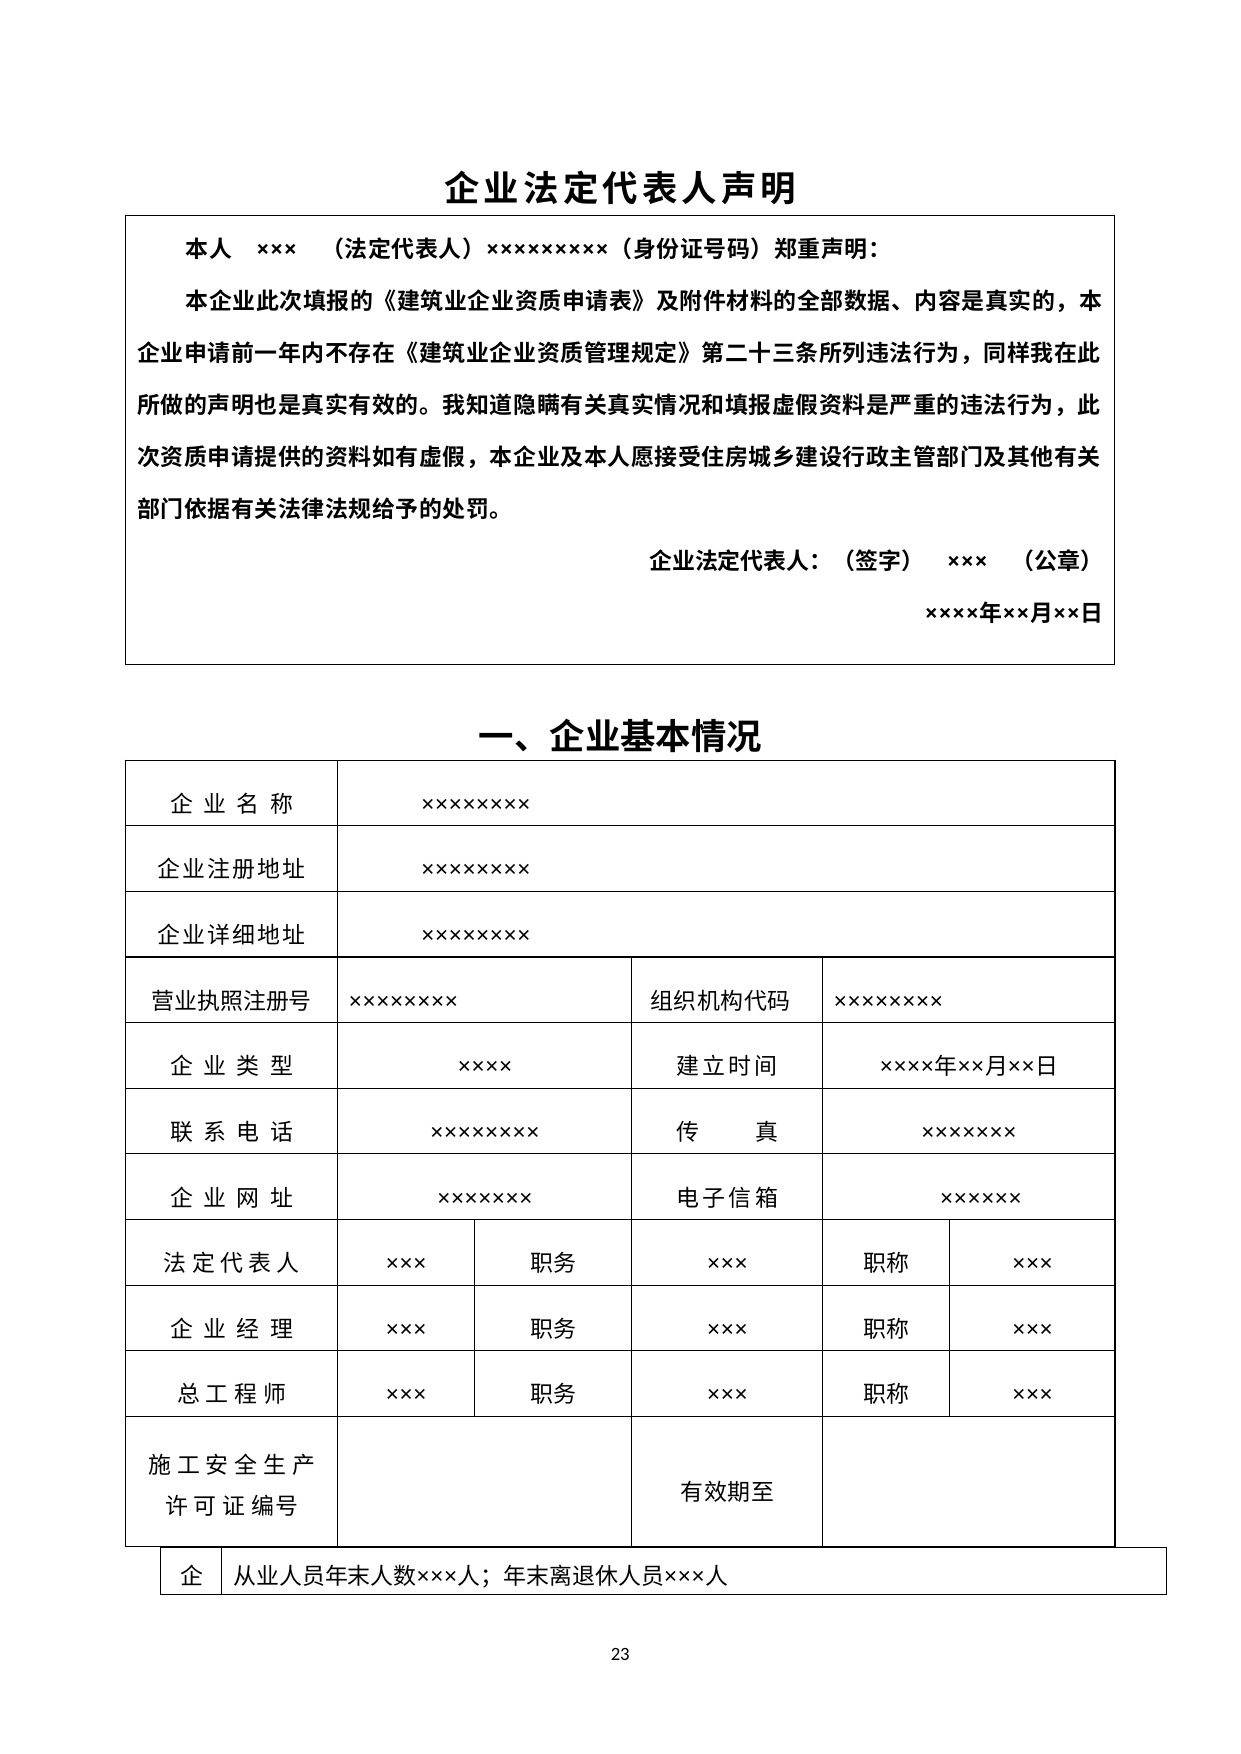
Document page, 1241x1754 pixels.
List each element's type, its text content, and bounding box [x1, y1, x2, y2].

table_cell ××××××× [823, 1089, 1114, 1153]
table_cell 有效期至 [632, 1417, 822, 1546]
table_cell 企业注册地址 [126, 826, 337, 891]
table_cell 职务 [475, 1220, 631, 1284]
table_cell [823, 1417, 1114, 1546]
table_header ×××××××× [338, 761, 1114, 825]
table_header 本人 ××× （法定代表人）×××××××××（身份证号码）郑重声明： 本企业此次填报的《建筑业企业资质申请表》及附件材料的全部数据、内容是真实的，本企业申请前一年内不存在《建筑业企业资质管理规定》第二十三条所列违法行为，同样我在此所做的声明也是真实有效的。我知道隐瞒有关真实情况和填报虚假资料是严重的违法行为，此次资质申请提供的资料如有虚假，本企业及本人愿接受住房城乡建设行政主管部门及其他有关部门依据有关法律法规给予的处罚。 企业法定代表人：（签字） ××× （公章） ××××年××月××日 [126, 216, 1114, 664]
table_cell ×××××× [823, 1154, 1114, 1219]
table_cell 电子信箱 [632, 1154, 822, 1219]
table_cell ××× [950, 1286, 1114, 1350]
table_cell ××× [632, 1220, 822, 1284]
table_cell 营业执照注册号 [126, 958, 337, 1022]
table_cell 职务 [475, 1286, 631, 1350]
table_cell ×××××××× [823, 958, 1114, 1022]
table_cell ××× [338, 1351, 474, 1416]
table_cell 组织机构代码 [632, 958, 822, 1022]
table_cell 企业网址 [126, 1154, 337, 1219]
text 企业法定代表人声明 [161, 150, 1079, 214]
table_cell ×××××××× [338, 826, 1114, 891]
table_cell 企业类型 [126, 1023, 337, 1088]
table_cell 职称 [823, 1220, 949, 1284]
table_header 从业人员年末人数×××人；年末离退休人员×××人 [222, 1548, 1166, 1594]
table_header 企业主要人员状况 [161, 1548, 221, 1594]
table_cell 职称 [823, 1351, 949, 1416]
table_header 企业名称 [126, 761, 337, 825]
table_cell 法定代表人 [126, 1220, 337, 1284]
table_cell 施工安全生产许可证编号 [126, 1417, 337, 1546]
table_cell ××× [950, 1351, 1114, 1416]
table_cell 企业经理 [126, 1286, 337, 1350]
table_cell ××× [338, 1286, 474, 1350]
list 企业基本情况 [161, 708, 1079, 759]
table_cell ××××××× [338, 1154, 631, 1219]
table_cell 建立时间 [632, 1023, 822, 1088]
table_cell ×××××××× [338, 892, 1114, 956]
table_cell ×××××××× [338, 1089, 631, 1153]
table_cell ×××××××× [338, 958, 631, 1022]
table_cell ×××× [338, 1023, 631, 1088]
table_cell ××× [338, 1220, 474, 1284]
table_cell ××× [632, 1351, 822, 1416]
table_cell 联系电话 [126, 1089, 337, 1153]
table_cell ××× [950, 1220, 1114, 1284]
table_cell 传 真 [632, 1089, 822, 1153]
table_cell 职称 [823, 1286, 949, 1350]
table_cell ××××年××月××日 [823, 1023, 1114, 1088]
table_cell 总工程师 [126, 1351, 337, 1416]
table_cell ××× [632, 1286, 822, 1350]
table_cell [338, 1417, 631, 1546]
table_cell 职务 [475, 1351, 631, 1416]
table_cell 企业详细地址 [126, 892, 337, 956]
